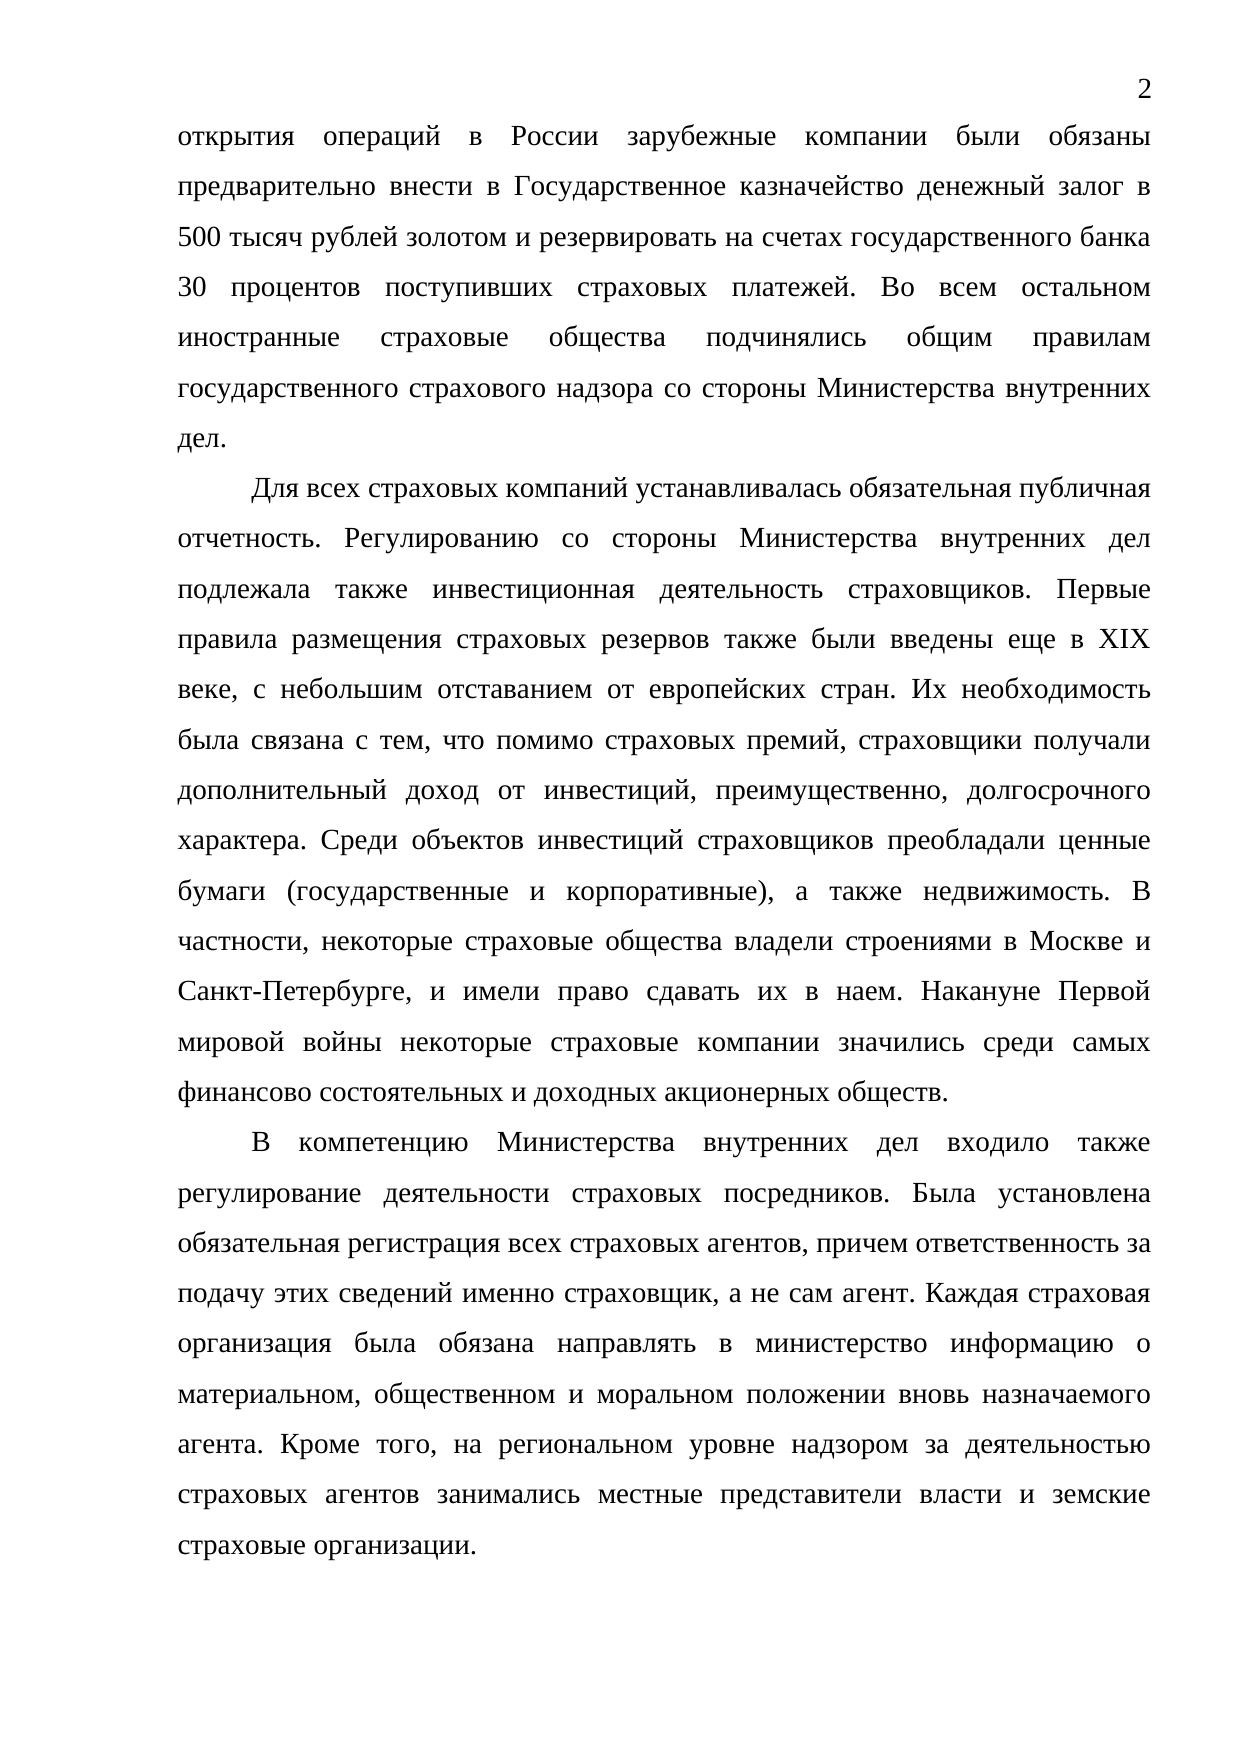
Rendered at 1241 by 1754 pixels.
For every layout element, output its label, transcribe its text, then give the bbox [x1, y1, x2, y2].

text Для всех страховых компаний устанавливалась обязательная публичная отчетность. Регулированию со стороны Министерства внутренних дел подлежала также инвестиционная деятельность страховщиков. Первые правила размещения страховых резервов также были введены еще в XIX веке, с небольшим отставанием от европейских стран. Их необходимость была связана с тем, что помимо страховых премий, страховщики получали дополнительный доход от инвестиций, преимущественно, долгосрочного характера. Среди объектов инвестиций страховщиков преобладали ценные бумаги (государственные и корпоративные), а также недвижимость. В частности, некоторые страховые общества владели строениями в Москве и Санкт-Петербурге, и имели право сдавать их в наем. Накануне Первой мировой войны некоторые страховые компании значились среди самых финансово состоятельных и доходных акционерных обществ. [177, 470, 1152, 1108]
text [177, 118, 1152, 453]
text В компетенцию Министерства внутренних дел входило также регулирование деятельности страховых посредников. Была установлена обязательная регистрация всех страховых агентов, причем ответственность за подачу этих сведений именно страховщик, а не сам агент. Каждая страховая организация была обязана направлять в министерство информацию о материальном, общественном и моральном положении вновь назначаемого агента. Кроме того, на региональном уровне надзором за деятельностью страховых агентов занимались местные представители власти и земские страховые организации. [177, 1124, 1152, 1560]
